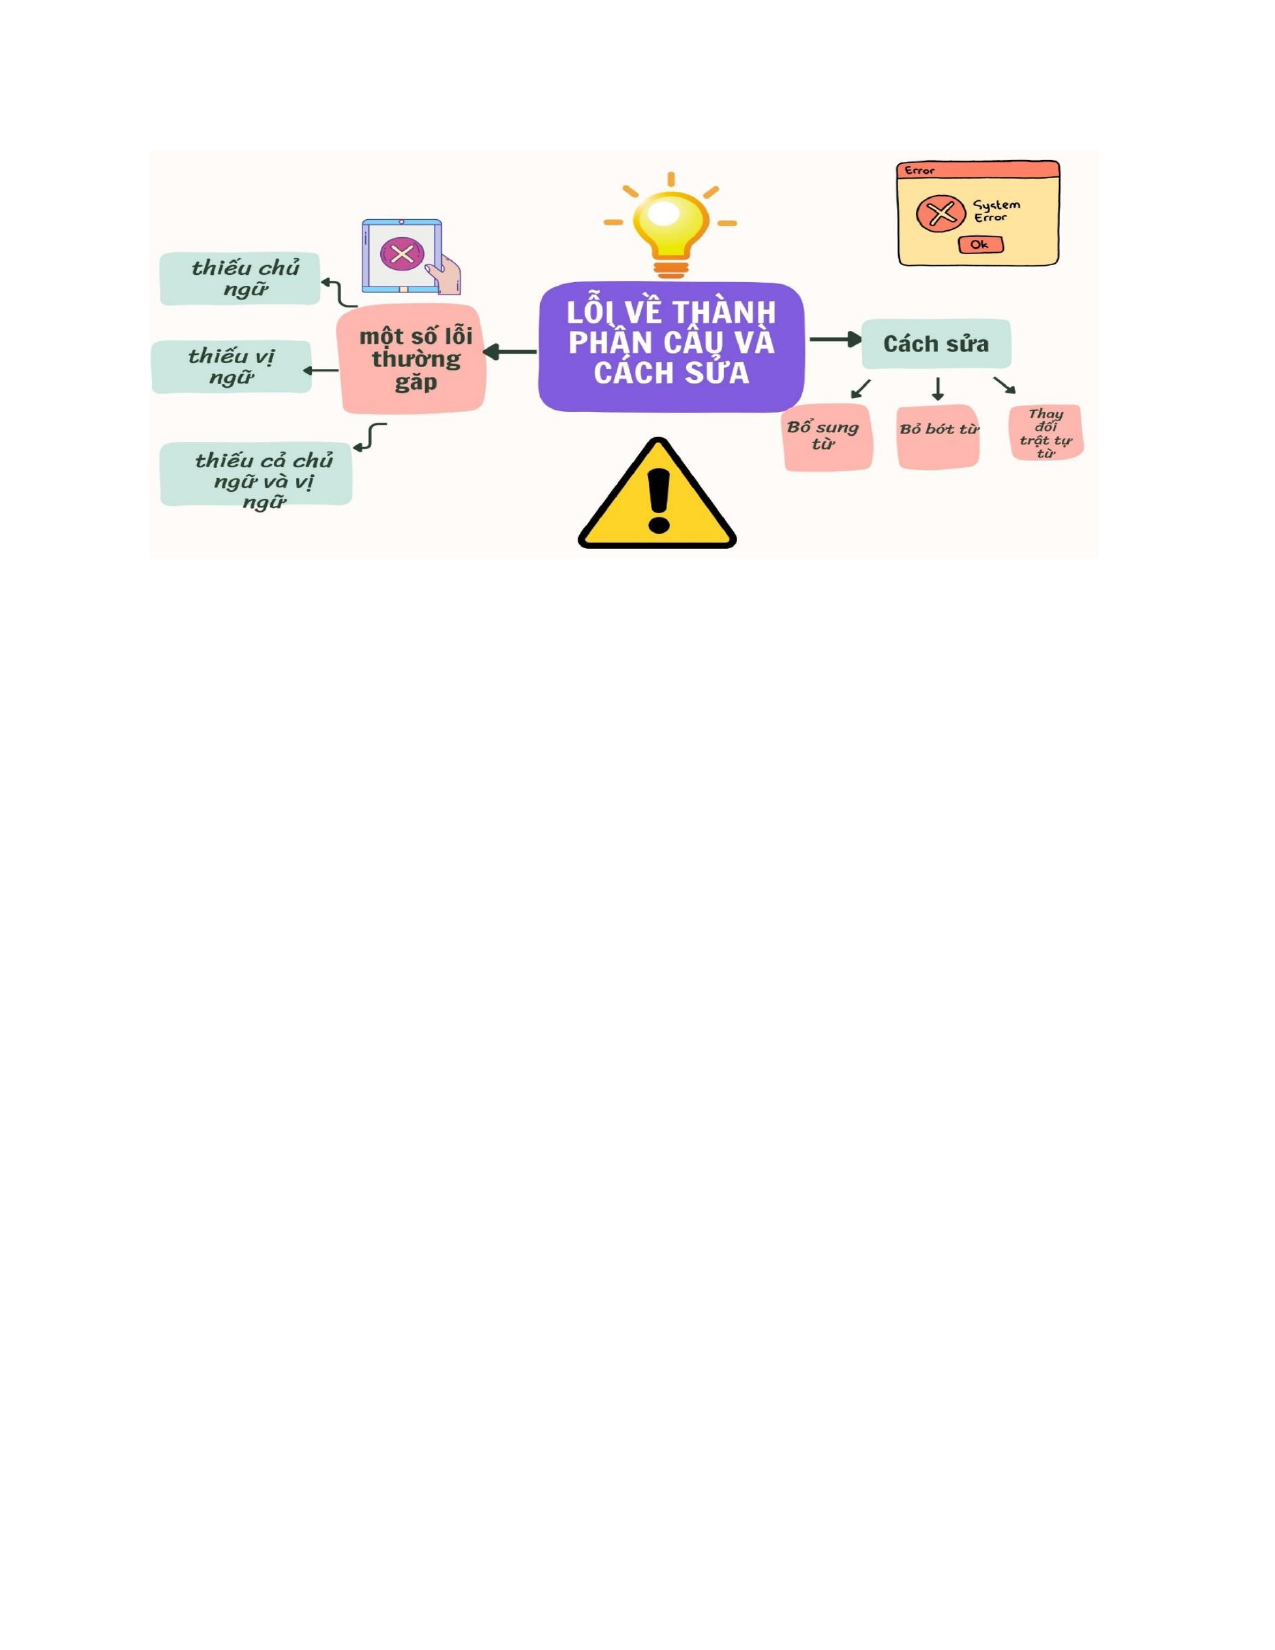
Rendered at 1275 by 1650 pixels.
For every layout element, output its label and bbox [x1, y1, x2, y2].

picture [150, 150, 1099, 558]
